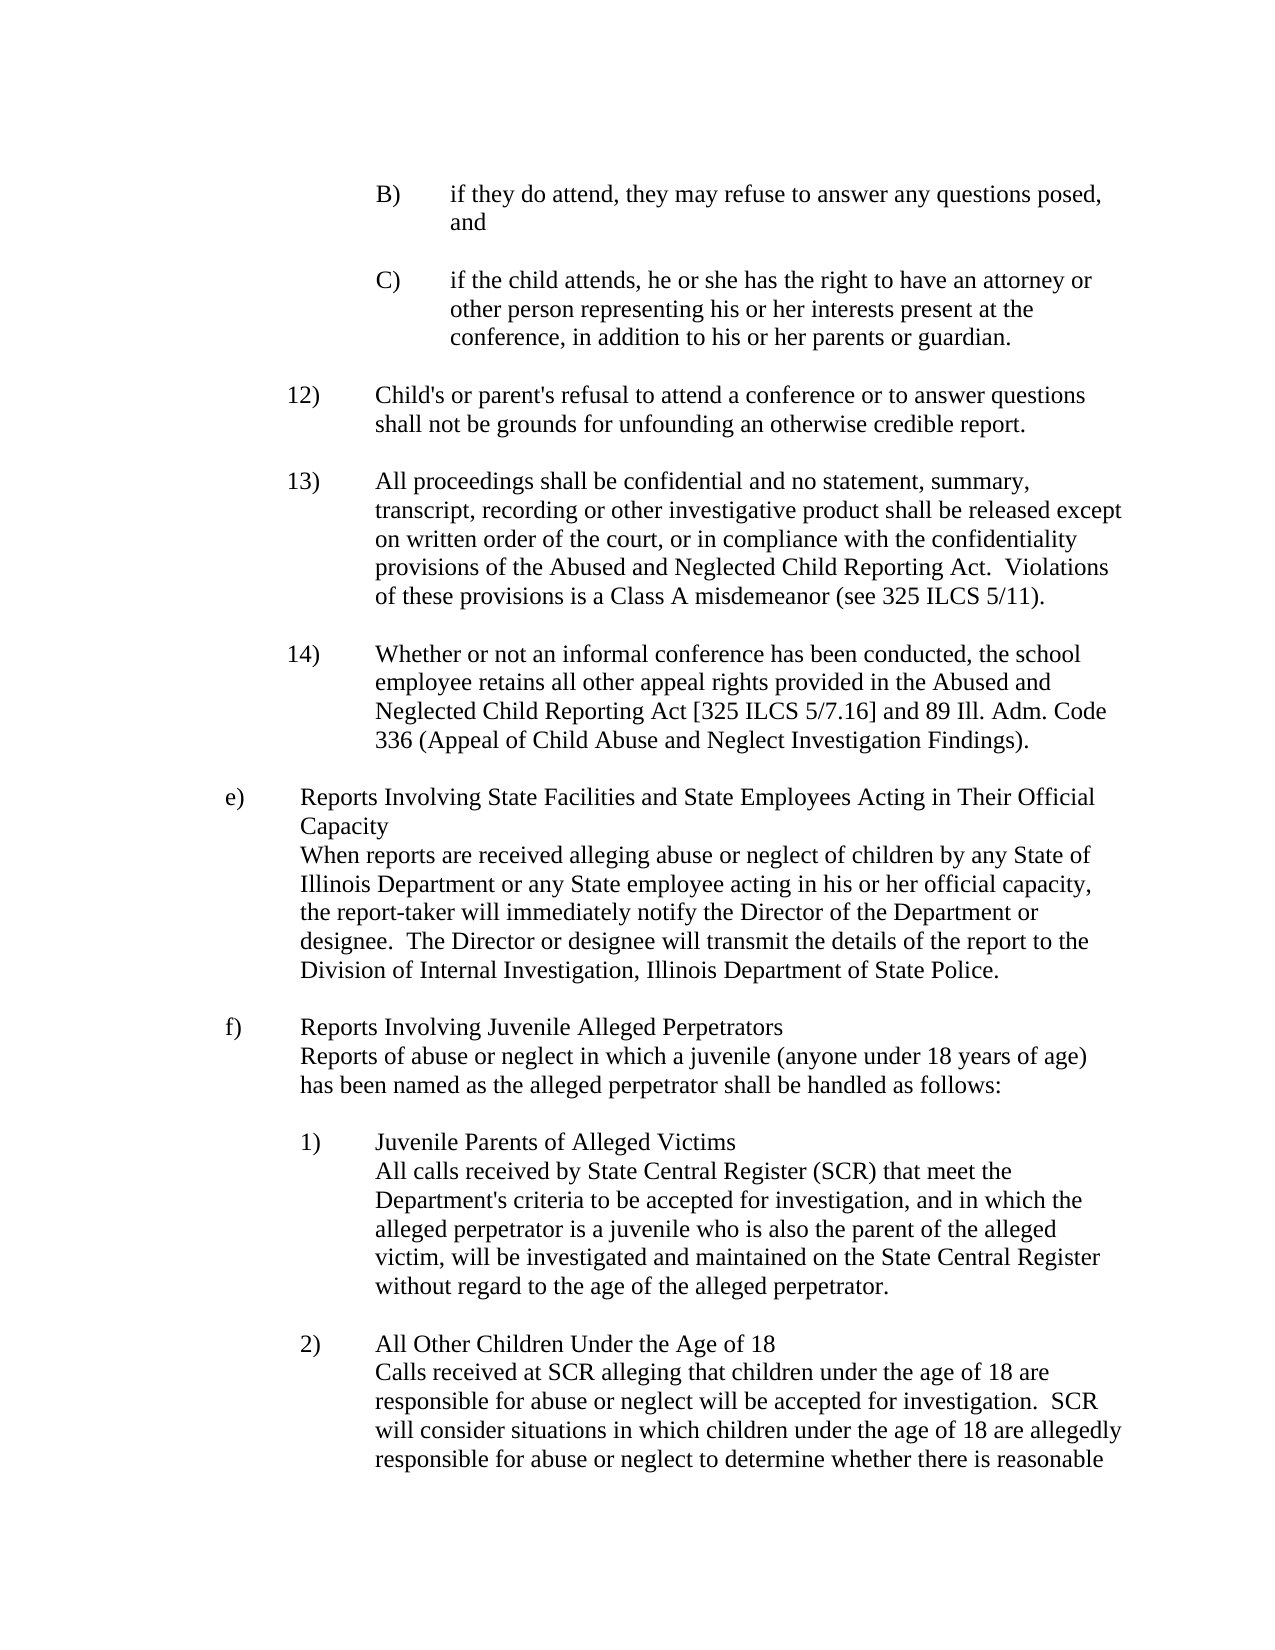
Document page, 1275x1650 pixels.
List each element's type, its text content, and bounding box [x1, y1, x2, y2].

text 1) Juvenile Parents of Alleged Victims [225, 1127, 1125, 1156]
text f) Reports Involving Juvenile Alleged Perpetrators [150, 1012, 1125, 1041]
text 13) All proceedings shall be confidential and no statement, summary, transcript, recording or other investigative product shall be released except on written order of the court, or in compliance with the confidentiality provisions of the Abused and Neglected Child Reporting Act. Violations of these provisions is a Class A misdemeanor (see 325 ILCS 5/11). [287, 466, 1125, 610]
text 14) Whether or not an informal conference has been conducted, the school employee retains all other appeal rights provided in the Abused and Neglected Child Reporting Act [325 ILCS 5/7.16] and 89 Ill. Adm. Code 336 (Appeal of Child Abuse and Neglect Investigation Findings). [287, 639, 1125, 754]
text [375, 1357, 1125, 1472]
text e) Reports Involving State Facilities and State Employees Acting in Their Official Capacity [225, 782, 1125, 840]
text When reports are received alleging abuse or neglect of children by any State of Illinois Department or any State employee acting in his or her official capacity, the report-taker will immediately notify the Director of the Department or designee. The Director or designee will transmit the details of the report to the Division of Internal Investigation, Illinois Department of State Police. [300, 840, 1125, 984]
text B) if they do attend, they may refuse to answer any questions posed, and [376, 179, 1125, 236]
text 2) All Other Children Under the Age of 18 [225, 1329, 1125, 1357]
text Reports of abuse or neglect in which a juvenile (anyone under 18 years of age) has been named as the alleged perpetrator shall be handled as follows: [300, 1041, 1125, 1099]
text 12) Child's or parent's refusal to attend a conference or to answer questions shall not be grounds for unfounding an otherwise credible report. [287, 380, 1125, 437]
text C) if the child attends, he or she has the right to have an attorney or other person representing his or her interests present at the conference, in addition to his or her parents or guardian. [376, 265, 1125, 351]
text All calls received by State Central Register (SCR) that meet the Department's criteria to be accepted for investigation, and in which the alleged perpetrator is a juvenile who is also the parent of the alleged victim, will be investigated and maintained on the State Central Register without regard to the age of the alleged perpetrator. [375, 1156, 1125, 1300]
